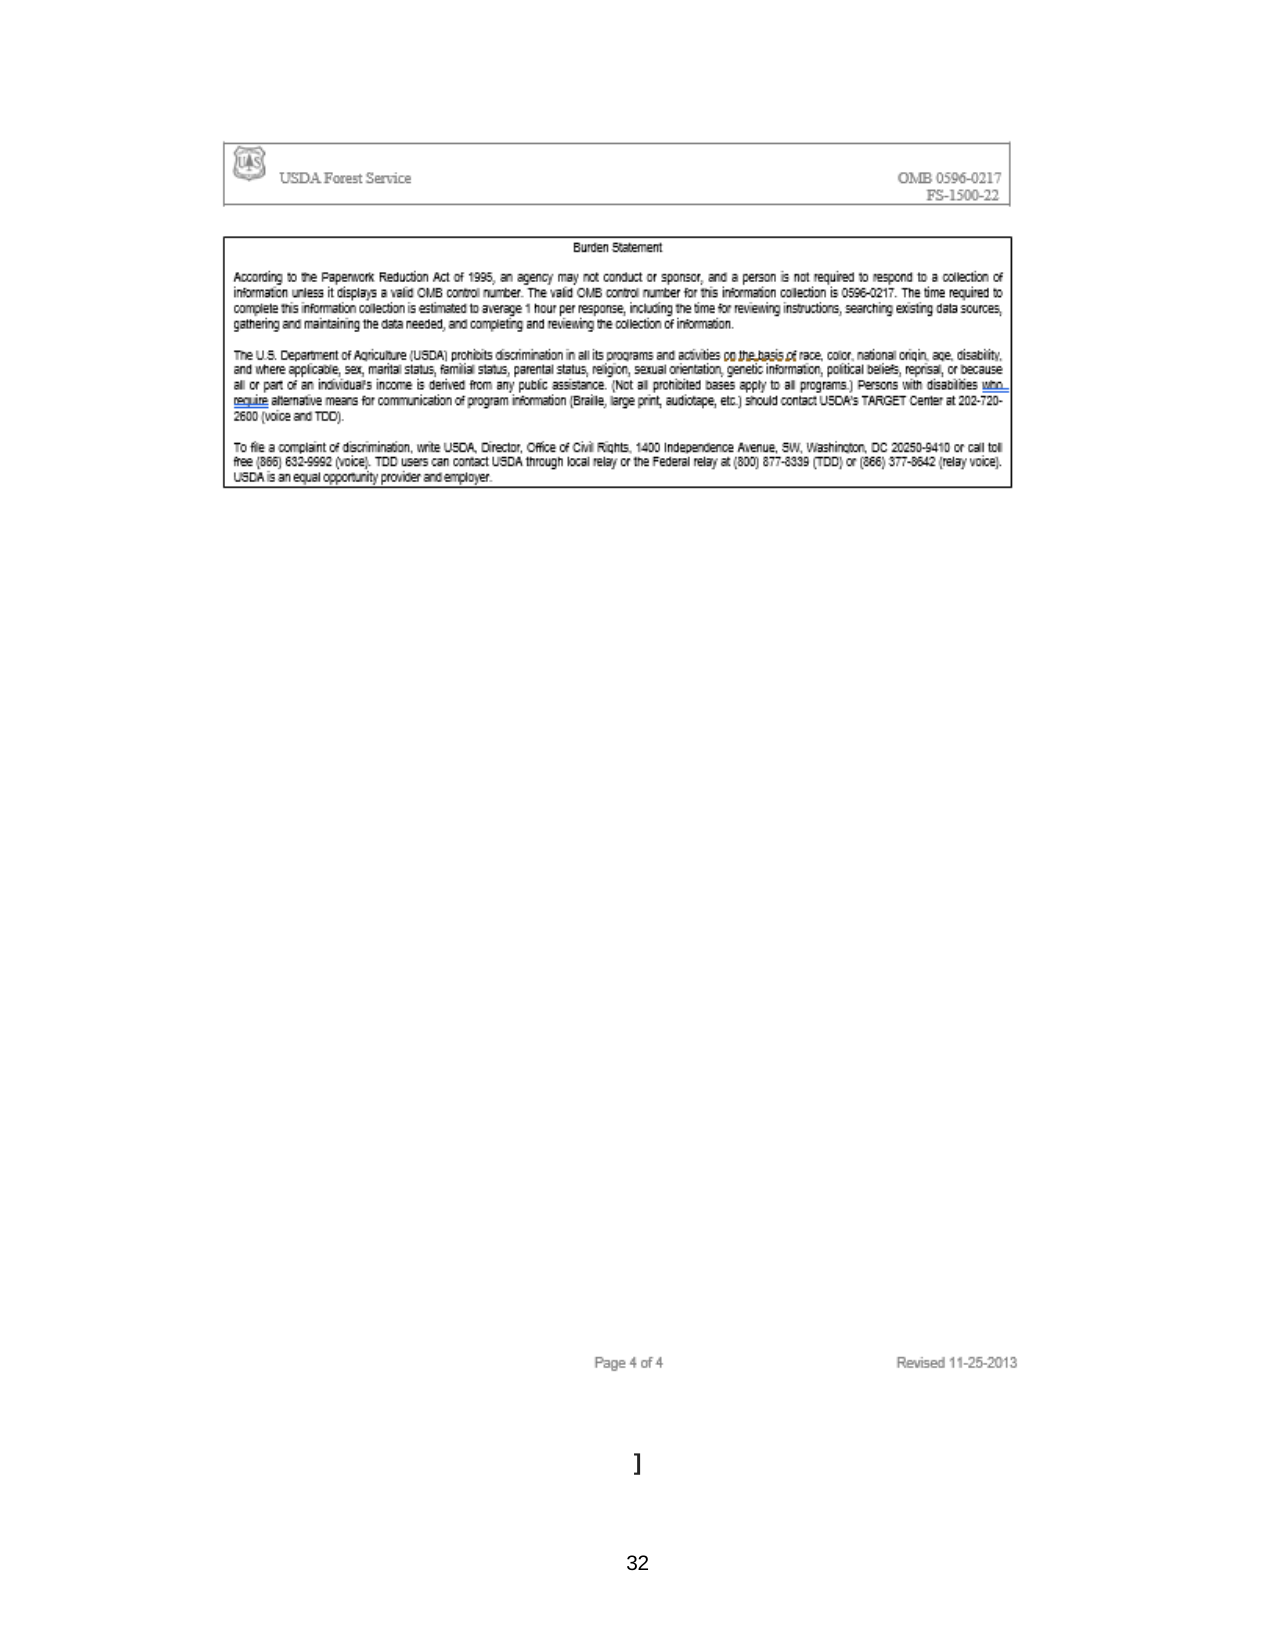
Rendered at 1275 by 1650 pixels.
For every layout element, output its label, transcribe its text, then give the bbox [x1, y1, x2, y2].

picture [215, 132, 1061, 1390]
text ] [0, 1449, 1275, 1475]
